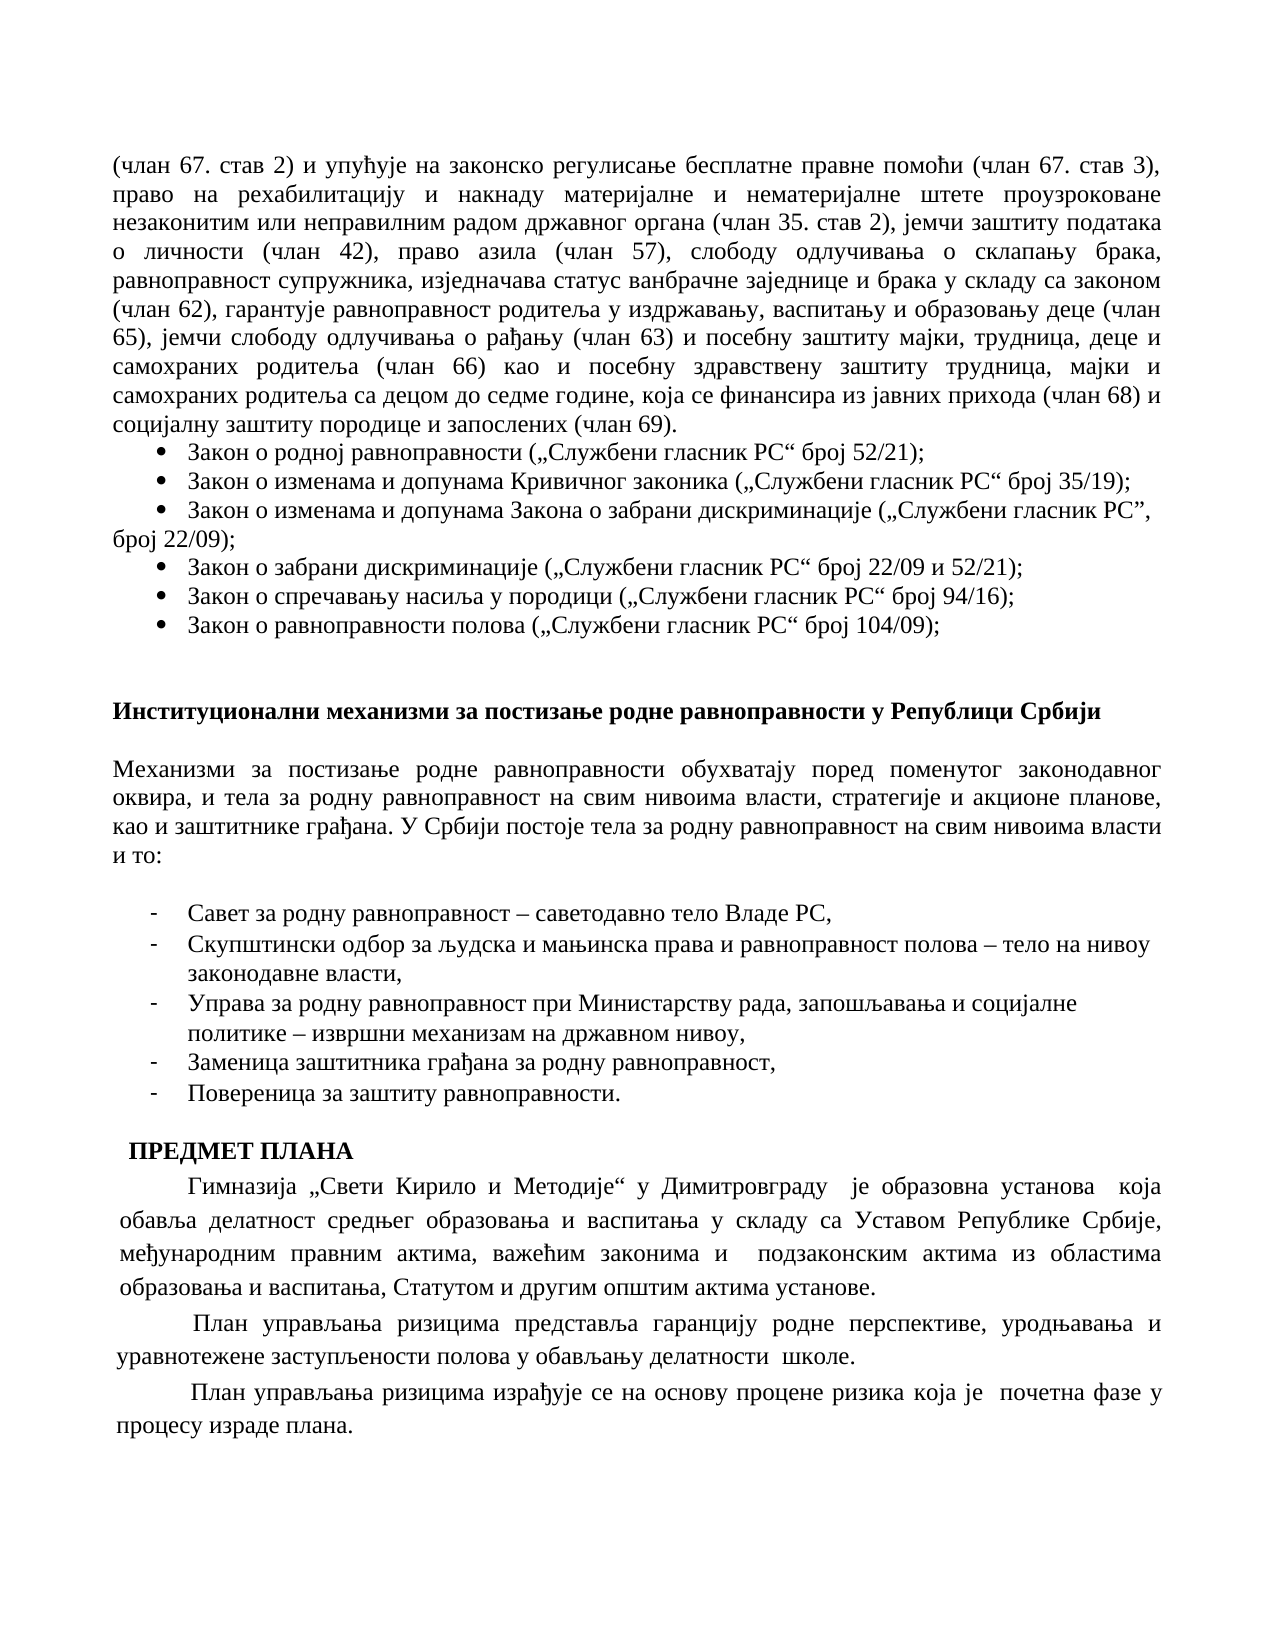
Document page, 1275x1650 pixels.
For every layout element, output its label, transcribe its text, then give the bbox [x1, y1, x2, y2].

list Заменица заштитника грађана за родну равноправност, [150, 1047, 1162, 1077]
text План управљања ризицима израђује се на основу процене ризика која је почетна фазе у процесу израде плана. [116, 1377, 1162, 1439]
list Закон о родној равноправности („Службени гласник РС“ број 52/21); [112, 437, 1162, 466]
text Институционални механизми за постизање родне равноправности у Републици Србији [112, 696, 1162, 725]
list Закон о равноправности полова („Службени гласник РС“ број 104/09); [112, 610, 1162, 639]
list Скупштински одбор за људска и мањинска права и равноправност полова – тело на нивоу законодавне власти, [150, 928, 1162, 987]
list Савет за родну равноправност – саветодавно тело Владе РС, [150, 897, 1162, 928]
list Закон о забрани дискриминације („Службени гласник РС“ број 22/09 и 52/21); [112, 552, 1162, 581]
text Механизми за постизање родне равноправности обухватају поред поменутог законодавног оквира, и тела за родну равноправност на свим нивоима власти, стратегије и акционе планове, као и заштитнике грађана. У Србији постоје тела за родну равноправност на свим нивоима власти и то: [112, 754, 1162, 869]
text Гимназија „Свети Кирило и Методије“ у Димитровграду је образовна установа која обавља делатност средњег образовања и васпитања у складу са Уставом Републике Србије, међународним правним актима, важећим законима и подзаконским актима из областима образовања и васпитања, Статутом и другим општим актима установе. [119, 1171, 1162, 1301]
list Закон о изменама и допунама Закона о забрани дискриминације („Службени гласник РС”, број 22/09); [112, 495, 1162, 552]
list Управа за родну равноправност при Министарству рада, запошљавања и социјалне политике – извршни механизам на државном нивоу, [150, 987, 1162, 1047]
list Закон о спречавању насиља у породици („Службени гласник РС“ број 94/16); [112, 581, 1162, 610]
subtitle ПРЕДМЕТ ПЛАНА [128, 1136, 1159, 1165]
text План управљања ризицима представља гаранцију родне перспективе, уродњавања и уравнотежене заступљености полова у обављању делатности школе. [116, 1308, 1162, 1370]
list Закон о изменама и допунама Кривичног законика („Службени гласник РС“ број 35/19); [112, 466, 1162, 495]
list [112, 150, 1162, 437]
list Повереница за заштиту равноправности. [150, 1077, 1162, 1108]
